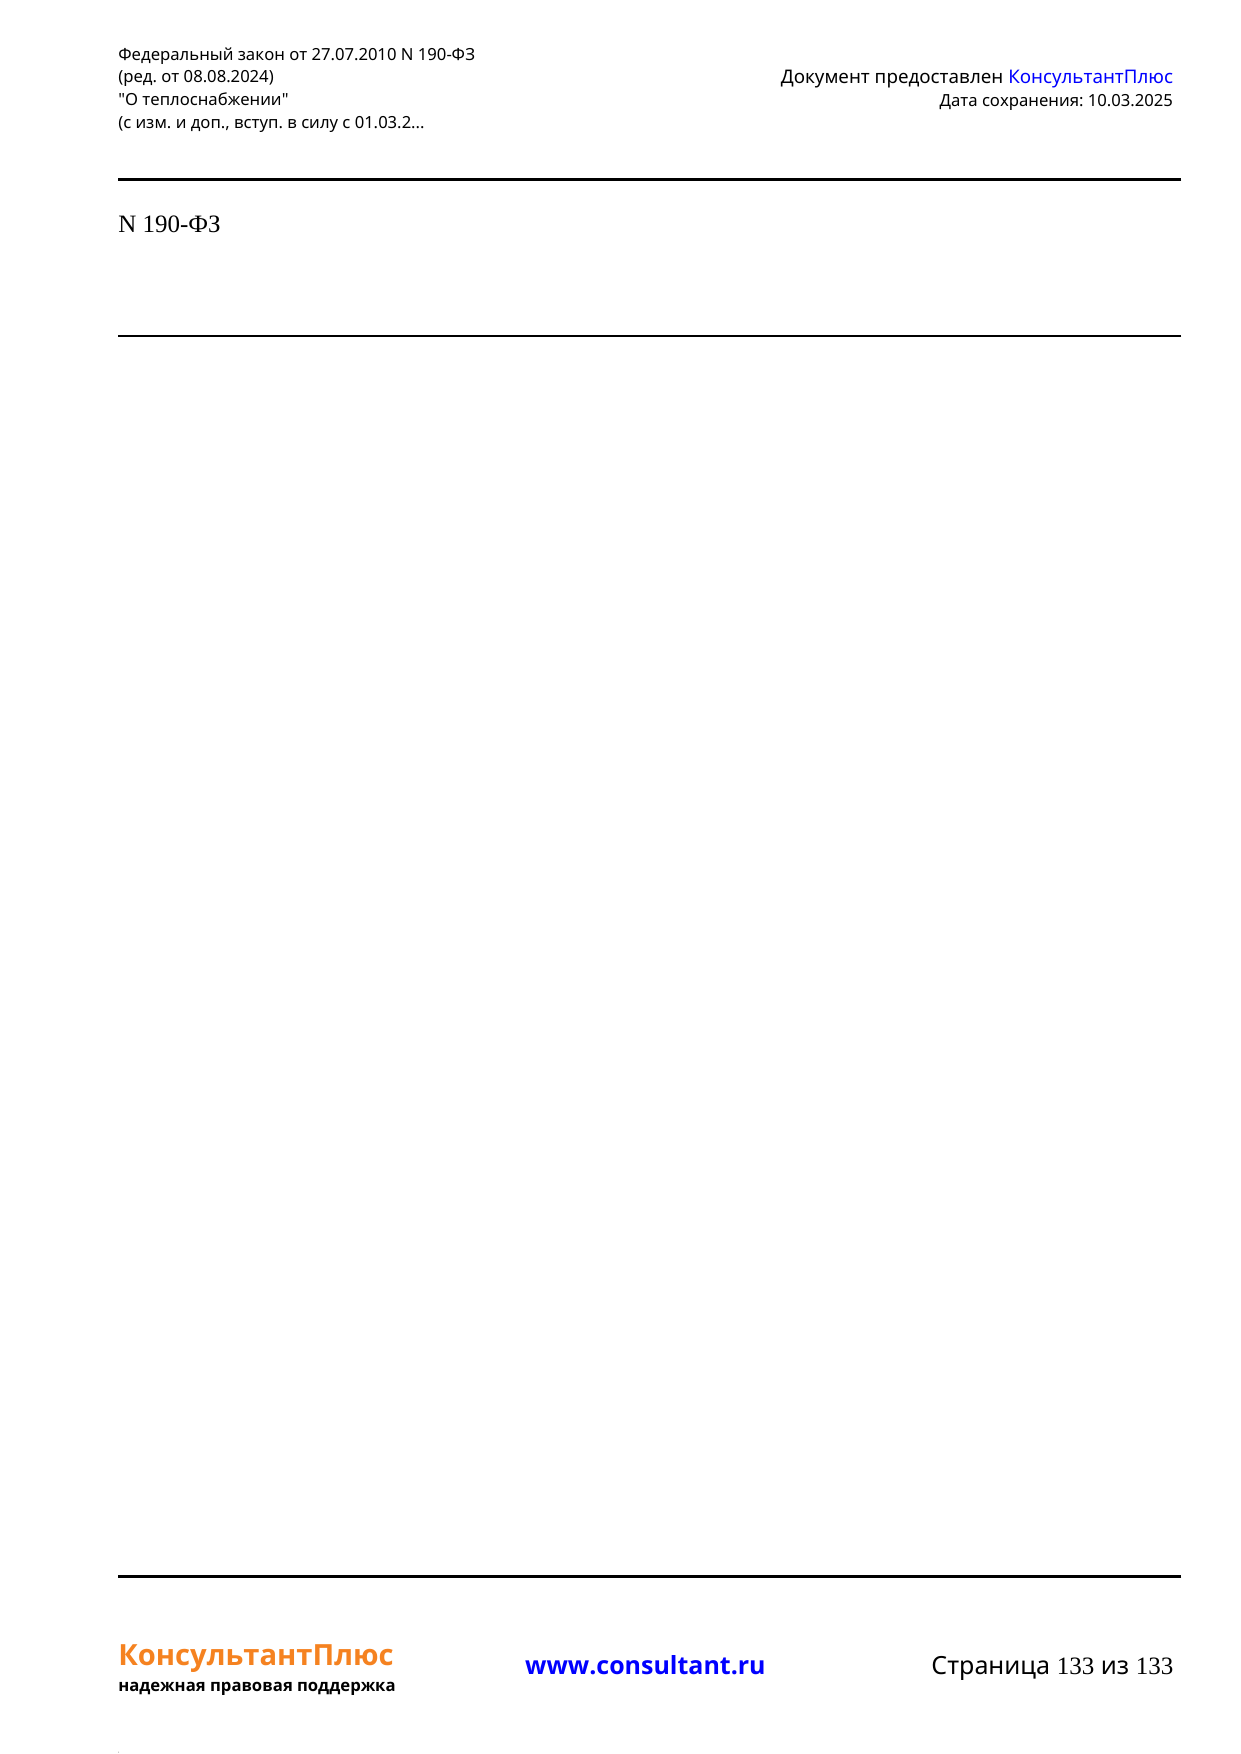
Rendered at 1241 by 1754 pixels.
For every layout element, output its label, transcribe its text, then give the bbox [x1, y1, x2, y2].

text N 190-ФЗ [118, 209, 1181, 238]
